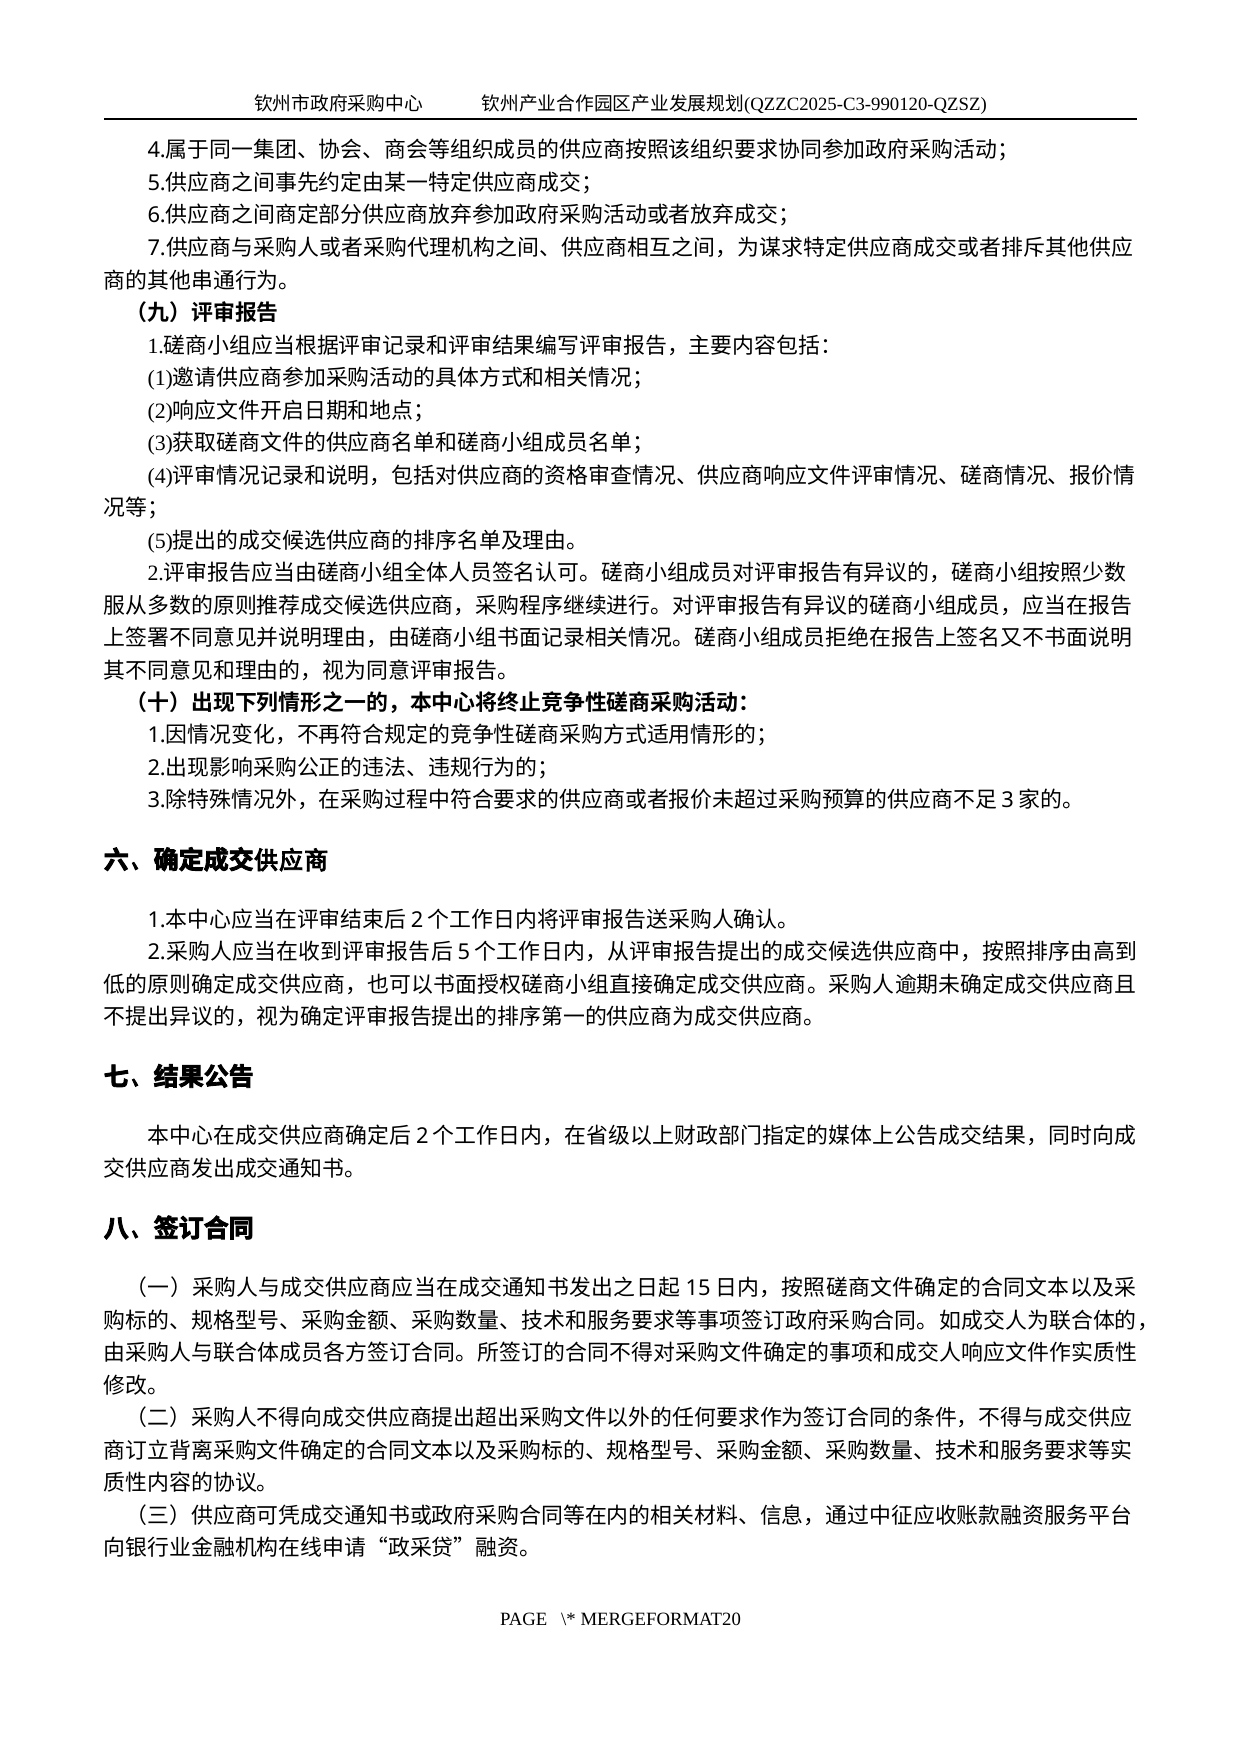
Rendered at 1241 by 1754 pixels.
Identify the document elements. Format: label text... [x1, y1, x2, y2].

text (1)邀请供应商参加采购活动的具体方式和相关情况； [103, 360, 1137, 392]
subtitle 七、结果公告 [103, 1058, 1137, 1091]
text 3.除特殊情况外，在采购过程中符合要求的供应商或者报价未超过采购预算的供应商不足3家的。 [103, 782, 1137, 815]
text (3)获取磋商文件的供应商名单和磋商小组成员名单； [103, 425, 1137, 457]
text (4)评审情况记录和说明，包括对供应商的资格审查情况、供应商响应文件评审情况、磋商情况、报价情况等； [103, 457, 1137, 522]
text 2.采购人应当在收到评审报告后5个工作日内，从评审报告提出的成交候选供应商中，按照排序由高到低的原则确定成交供应商，也可以书面授权磋商小组直接确定成交供应商。采购人逾期未确定成交供应商且不提出异议的，视为确定评审报告提出的排序第一的供应商为成交供应商。 [103, 934, 1137, 1031]
text 1.因情况变化，不再符合规定的竞争性磋商采购方式适用情形的； [103, 717, 1137, 750]
text 1.本中心应当在评审结束后2个工作日内将评审报告送采购人确认。 [103, 901, 1137, 934]
text （三）供应商可凭成交通知书或政府采购合同等在内的相关材料、信息，通过中征应收账款融资服务平台向银行业金融机构在线申请“政采贷”融资。 [103, 1497, 1137, 1562]
text 本中心在成交供应商确定后2个工作日内，在省级以上财政部门指定的媒体上公告成交结果，同时向成交供应商发出成交通知书。 [103, 1118, 1137, 1183]
text 1.磋商小组应当根据评审记录和评审结果编写评审报告，主要内容包括： [103, 327, 1137, 360]
text （二）采购人不得向成交供应商提出超出采购文件以外的任何要求作为签订合同的条件，不得与成交供应商订立背离采购文件确定的合同文本以及采购标的、规格型号、采购金额、采购数量、技术和服务要求等实质性内容的协议。 [103, 1400, 1137, 1497]
text 5.供应商之间事先约定由某一特定供应商成交； [103, 165, 1137, 197]
text (2)响应文件开启日期和地点； [103, 392, 1137, 425]
subtitle 六、确定成交供应商 [103, 842, 1137, 874]
text （十）出现下列情形之一的，本中心将终止竞争性磋商采购活动： [103, 685, 1137, 717]
text （九）评审报告 [103, 295, 1137, 327]
subtitle 八、签订合同 [103, 1210, 1137, 1243]
text （一）采购人与成交供应商应当在成交通知书发出之日起15日内，按照磋商文件确定的合同文本以及采购标的、规格型号、采购金额、采购数量、技术和服务要求等事项签订政府采购合同。如成交人为联合体的，由采购人与联合体成员各方签订合同。所签订的合同不得对采购文件确定的事项和成交人响应文件作实质性修改。 [103, 1270, 1137, 1400]
text 7.供应商与采购人或者采购代理机构之间、供应商相互之间，为谋求特定供应商成交或者排斥其他供应商的其他串通行为。 [103, 230, 1137, 295]
text 6.供应商之间商定部分供应商放弃参加政府采购活动或者放弃成交； [103, 197, 1137, 230]
text 4.属于同一集团、协会、商会等组织成员的供应商按照该组织要求协同参加政府采购活动； [103, 132, 1137, 165]
text 2.评审报告应当由磋商小组全体人员签名认可。磋商小组成员对评审报告有异议的，磋商小组按照少数服从多数的原则推荐成交候选供应商，采购程序继续进行。对评审报告有异议的磋商小组成员，应当在报告上签署不同意见并说明理由，由磋商小组书面记录相关情况。磋商小组成员拒绝在报告上签名又不书面说明其不同意见和理由的，视为同意评审报告。 [103, 555, 1137, 685]
text 2.出现影响采购公正的违法、违规行为的； [103, 750, 1137, 782]
text (5)提出的成交候选供应商的排序名单及理由。 [103, 522, 1137, 555]
